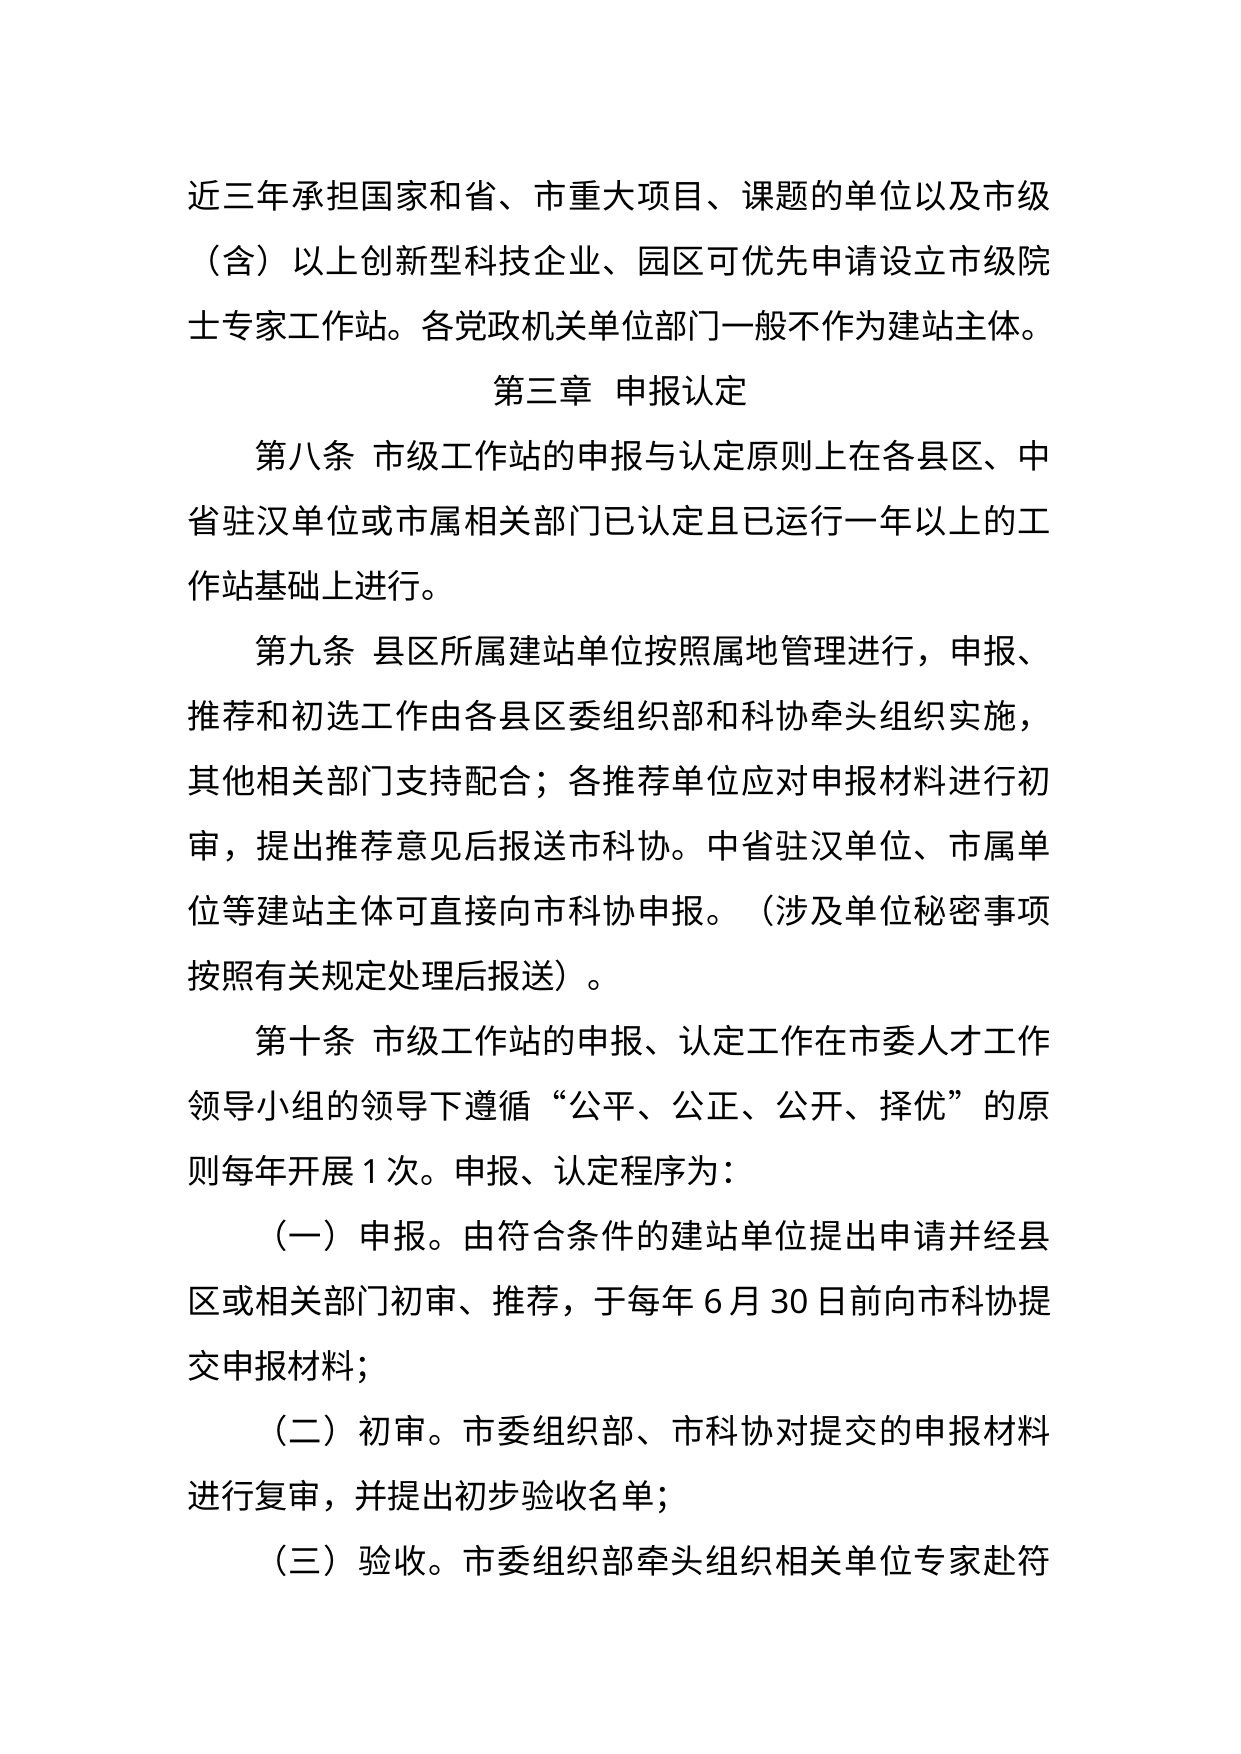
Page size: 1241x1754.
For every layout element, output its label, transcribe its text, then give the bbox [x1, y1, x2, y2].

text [187, 1527, 1053, 1592]
text （一）申报。由符合条件的建站单位提出申请并经县区或相关部门初审、推荐，于每年6月30日前向市科协提交申报材料； [187, 1202, 1053, 1397]
text （二）初审。市委组织部、市科协对提交的申报材料进行复审，并提出初步验收名单； [187, 1397, 1053, 1527]
text 第八条 市级工作站的申报与认定原则上在各县区、中省驻汉单位或市属相关部门已认定且已运行一年以上的工作站基础上进行。 [187, 422, 1053, 617]
text 第九条 县区所属建站单位按照属地管理进行，申报、推荐和初选工作由各县区委组织部和科协牵头组织实施，其他相关部门支持配合；各推荐单位应对申报材料进行初审，提出推荐意见后报送市科协。中省驻汉单位、市属单位等建站主体可直接向市科协申报。（涉及单位秘密事项按照有关规定处理后报送）。 [187, 617, 1053, 1007]
text 第三章 申报认定 [187, 357, 1053, 422]
text 第十条 市级工作站的申报、认定工作在市委人才工作领导小组的领导下遵循“公平、公正、公开、择优”的原则每年开展1次。申报、认定程序为： [187, 1007, 1053, 1202]
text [187, 162, 1053, 357]
